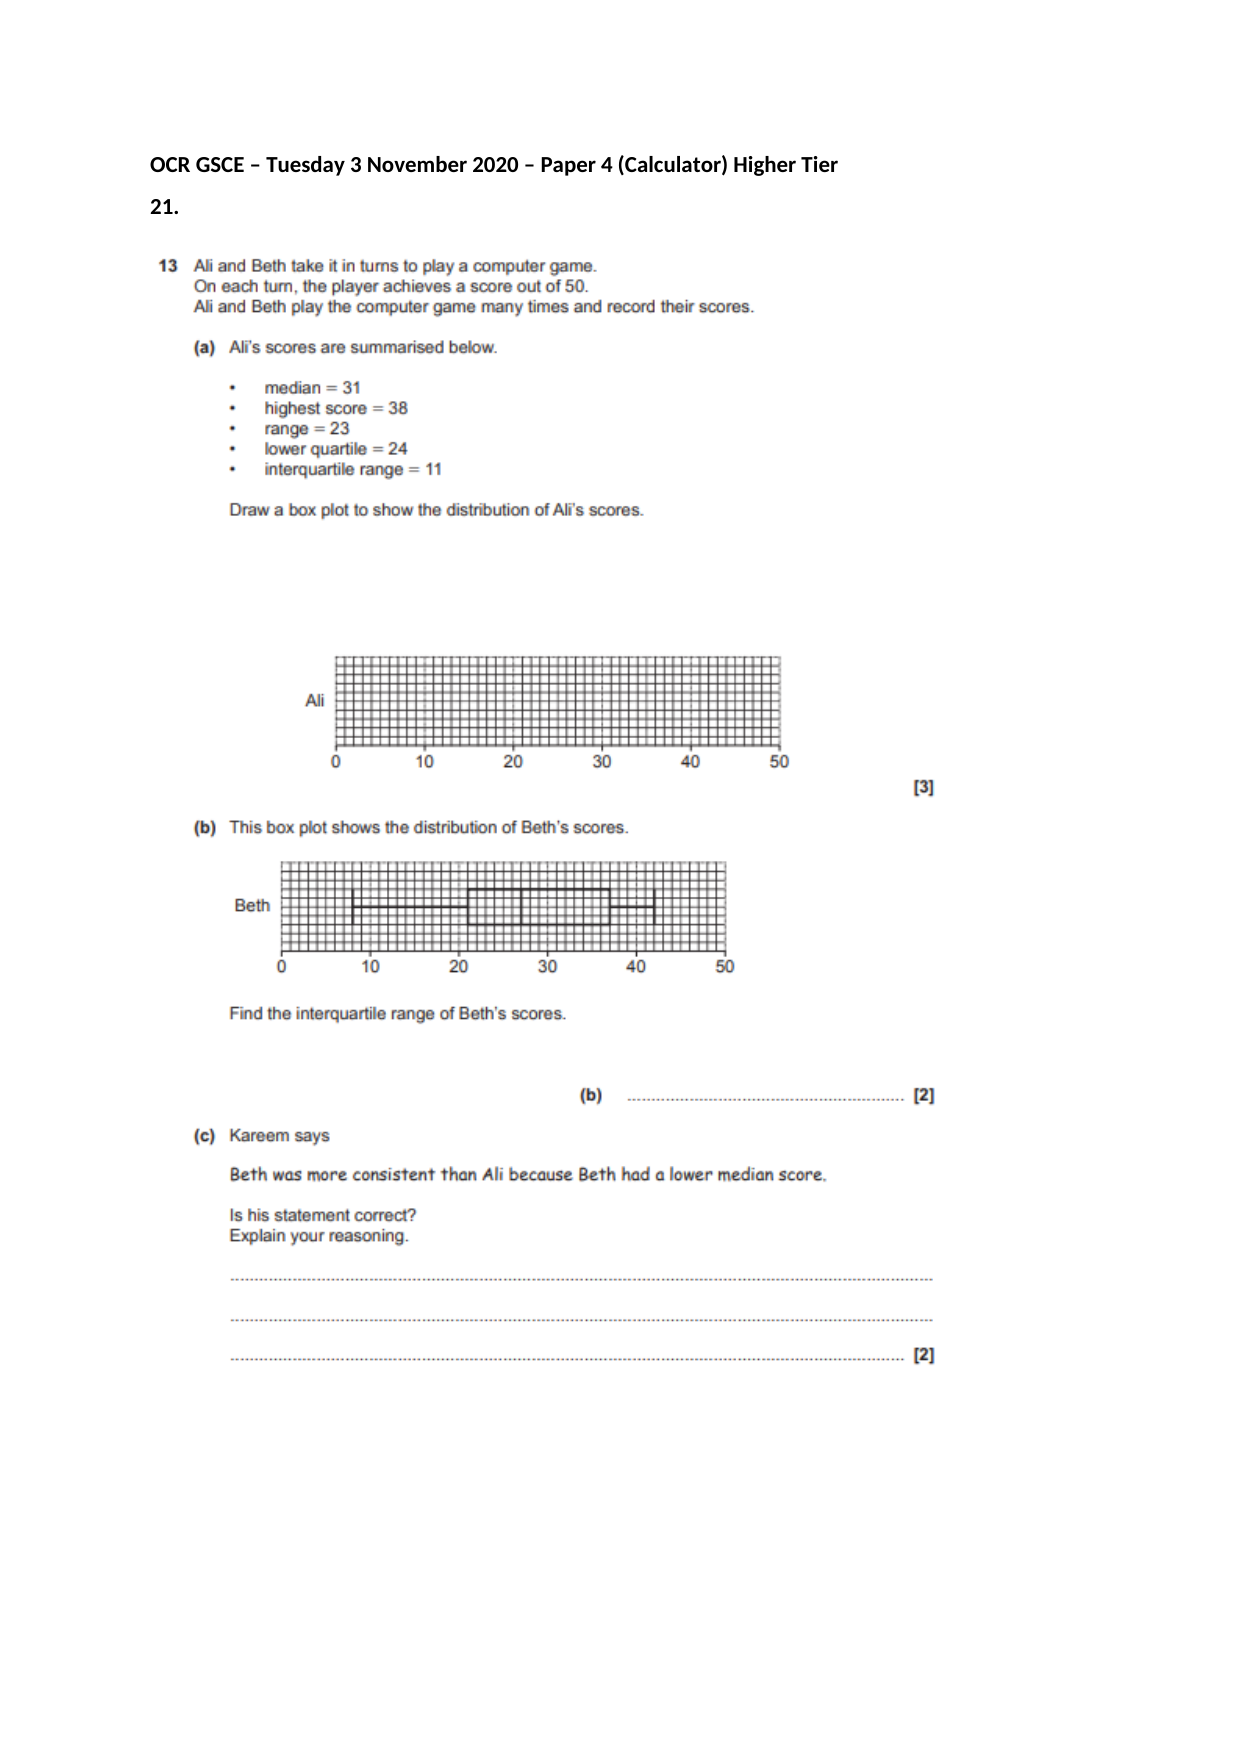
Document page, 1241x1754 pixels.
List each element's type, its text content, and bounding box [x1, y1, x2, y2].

text OCR GSCE – Tuesday 3 November 2020 – Paper 4 (Calculator) Higher Tier [150, 150, 1090, 178]
picture [150, 250, 958, 1373]
text 21. [150, 192, 1090, 220]
